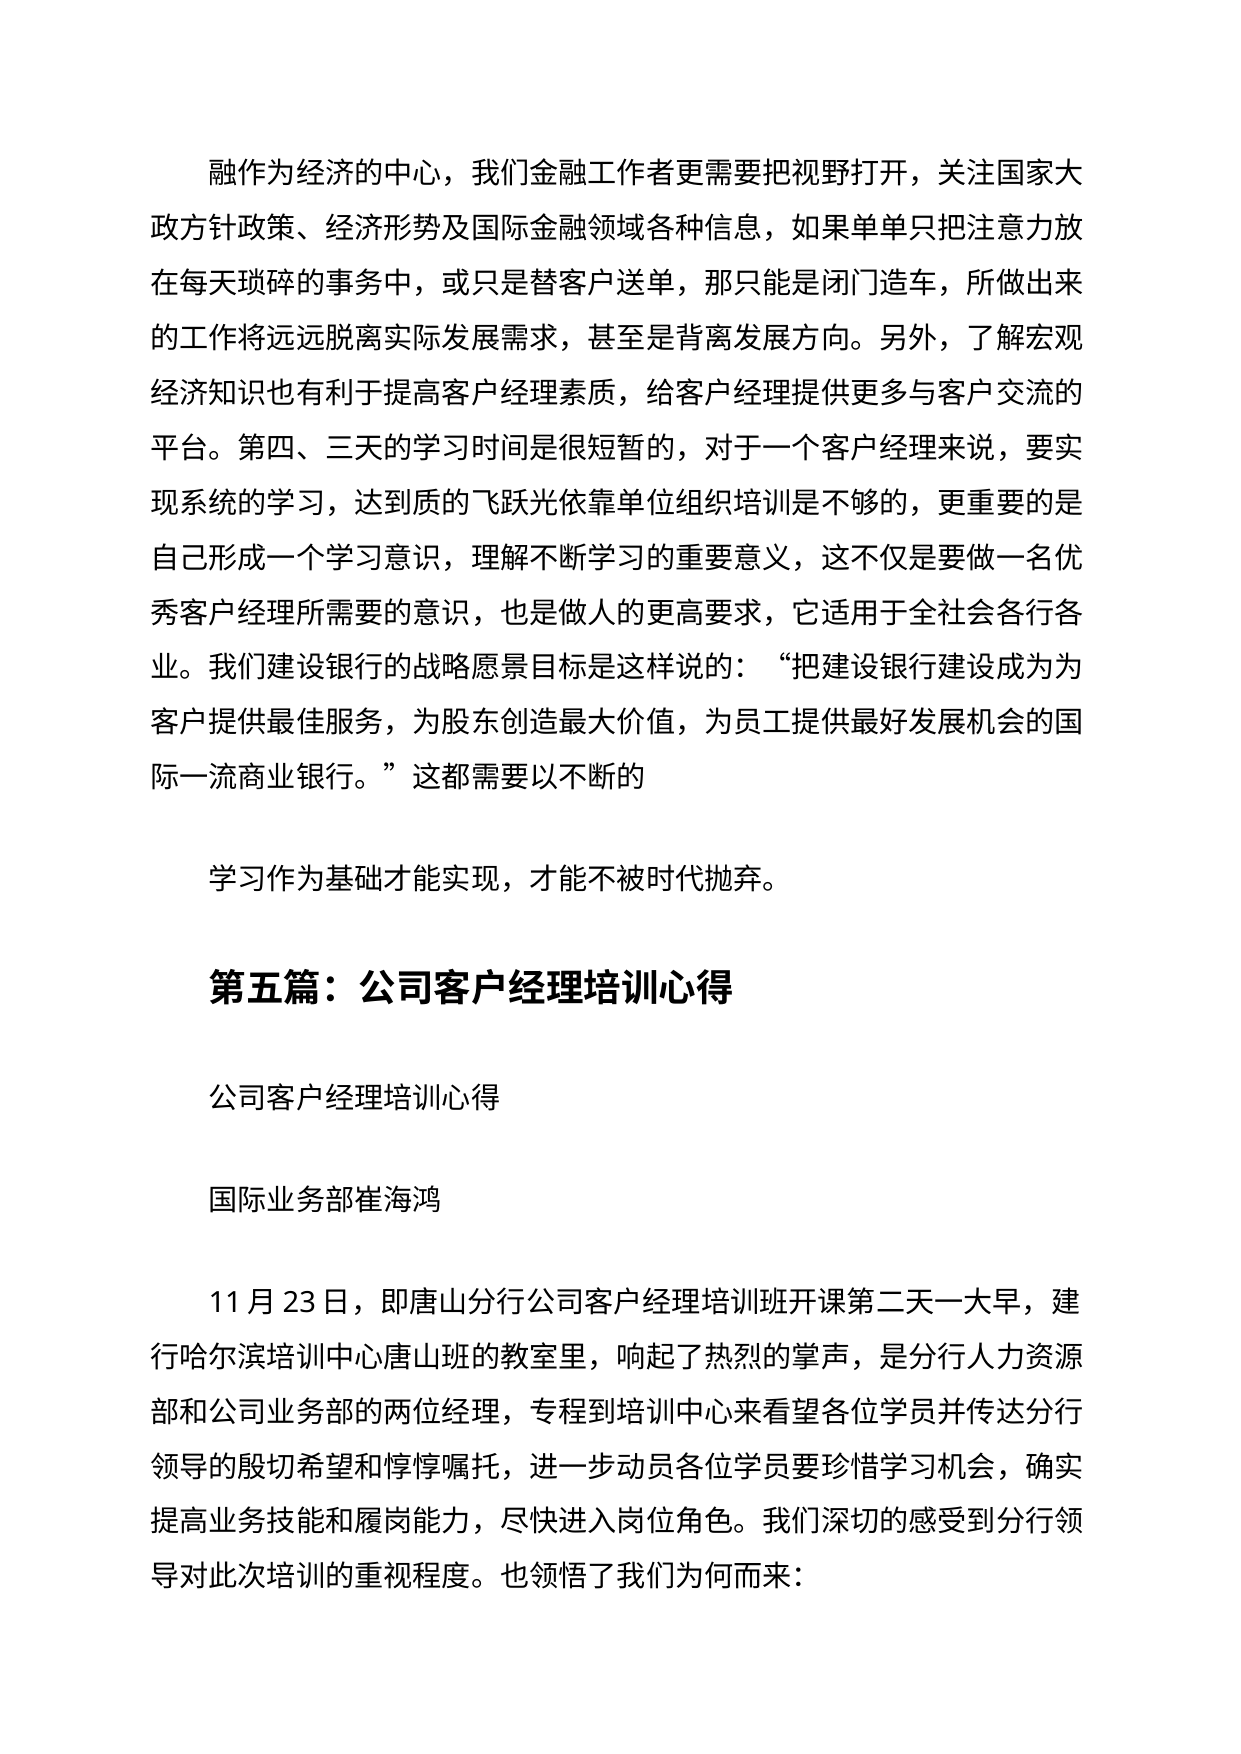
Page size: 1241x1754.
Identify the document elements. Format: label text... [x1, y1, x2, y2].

text 国际业务部崔海鸿 [150, 1177, 1090, 1219]
text 融作为经济的中心，我们金融工作者更需要把视野打开，关注国家大政方针政策、经济形势及国际金融领域各种信息，如果单单只把注意力放在每天琐碎的事务中，或只是替客户送单，那只能是闭门造车，所做出来的工作将远远脱离实际发展需求，甚至是背离发展方向。另外，了解宏观经济知识也有利于提高客户经理素质，给客户经理提供更多与客户交流的平台。第四、三天的学习时间是很短暂的，对于一个客户经理来说，要实现系统的学习，达到质的飞跃光依靠单位组织培训是不够的，更重要的是自己形成一个学习意识，理解不断学习的重要意义，这不仅是要做一名优秀客户经理所需要的意识，也是做人的更高要求，它适用于全社会各行各业。我们建设银行的战略愿景目标是这样说的：“把建设银行建设成为为客户提供最佳服务，为股东创造最大价值，为员工提供最好发展机会的国际一流商业银行。”这都需要以不断的 [150, 150, 1090, 796]
text 11月23日，即唐山分行公司客户经理培训班开课第二天一大早，建行哈尔滨培训中心唐山班的教室里，响起了热烈的掌声，是分行人力资源部和公司业务部的两位经理，专程到培训中心来看望各位学员并传达分行领导的殷切希望和惇惇嘱托，进一步动员各位学员要珍惜学习机会，确实提高业务技能和履岗能力，尽快进入岗位角色。我们深切的感受到分行领导对此次培训的重视程度。也领悟了我们为何而来： [150, 1278, 1090, 1595]
text 公司客户经理培训心得 [150, 1075, 1090, 1117]
text 学习作为基础才能实现，才能不被时代抛弃。 [150, 856, 1090, 898]
text 第五篇：公司客户经理培训心得 [150, 957, 1090, 1012]
